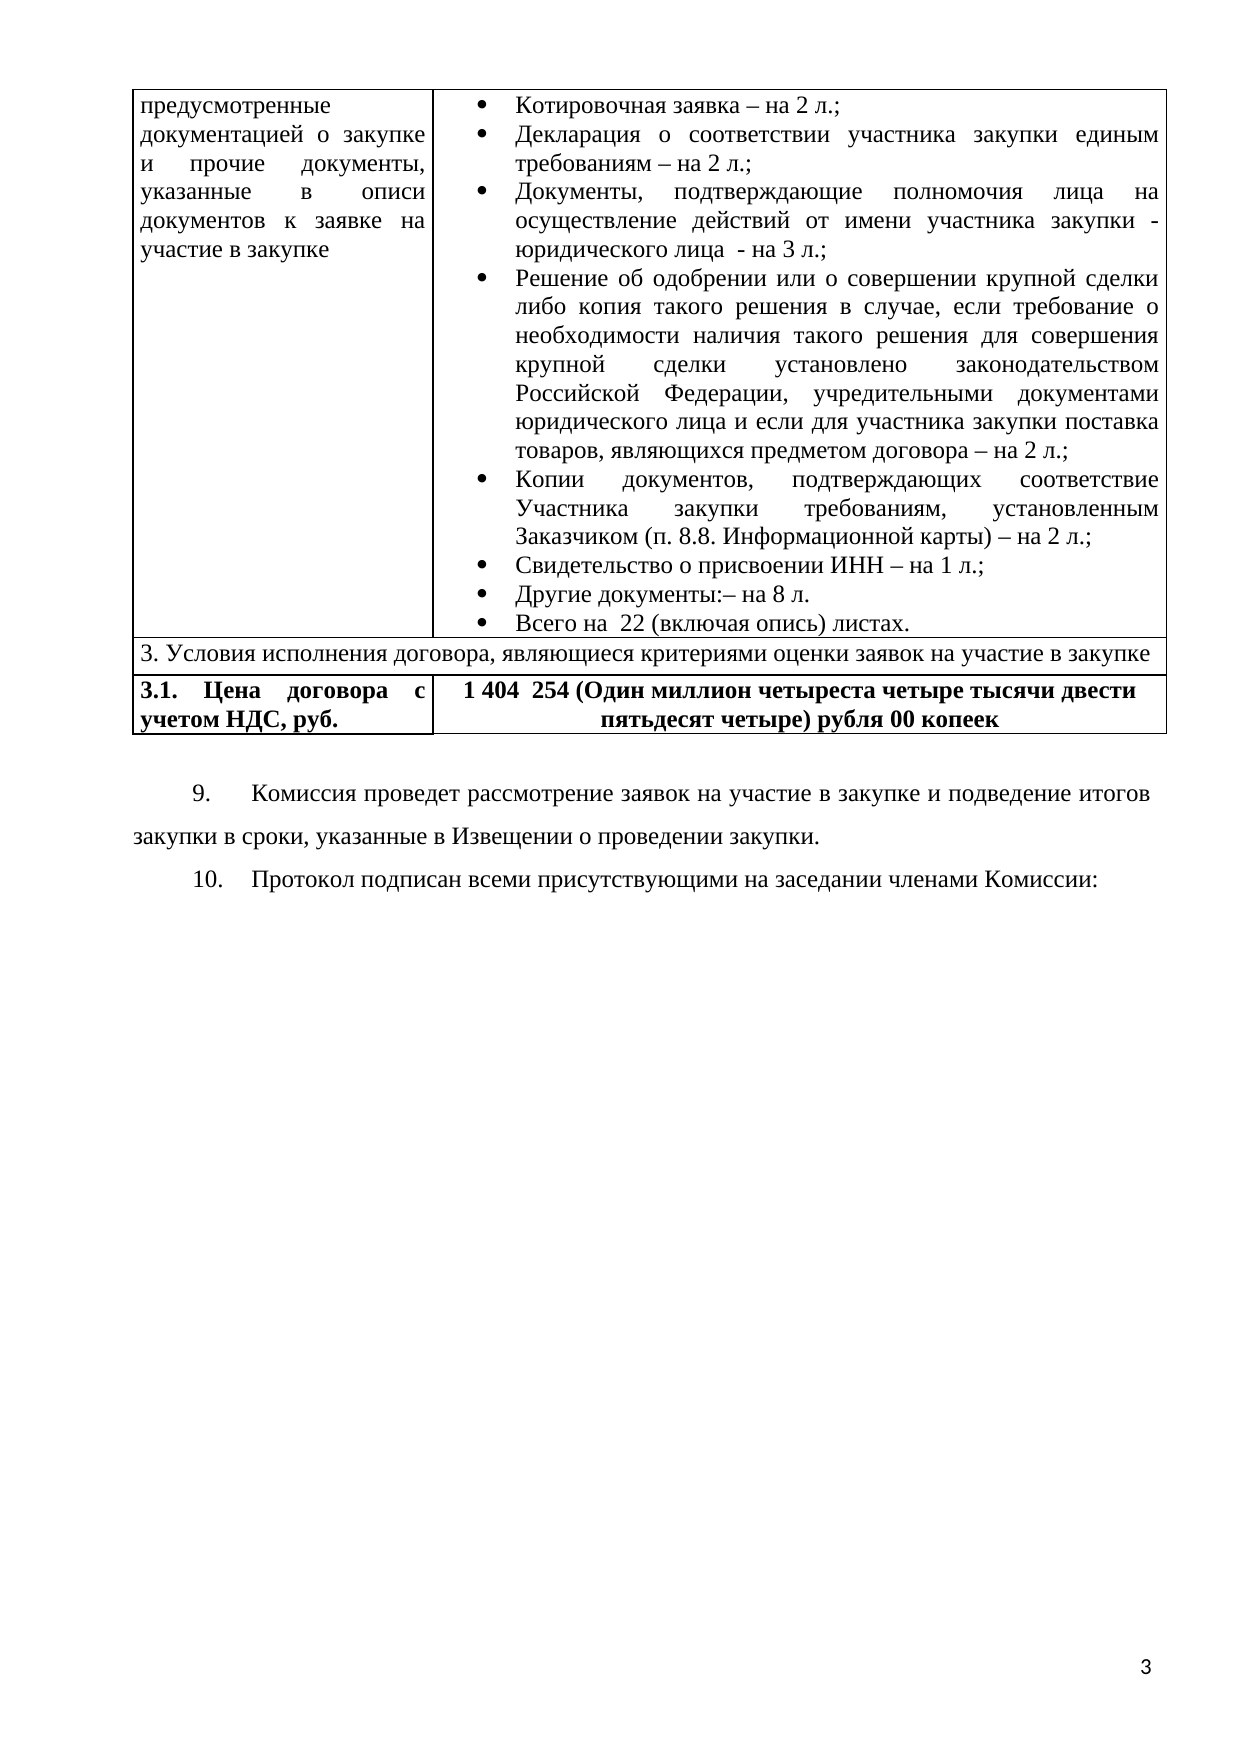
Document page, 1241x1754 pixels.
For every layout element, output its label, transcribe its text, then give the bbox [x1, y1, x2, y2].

table_cell 3. Условия исполнения договора, являющиеся критериями оценки заявок на участие в закупке [134, 638, 1166, 674]
table_cell 1 404 254 (Один миллион четыреста четыре тысячи двести пятьдесят четыре) рубля 00 копеек [434, 676, 1166, 733]
table_cell 3.1. Цена договора с учетом НДС, руб. [134, 676, 432, 733]
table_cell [134, 90, 432, 636]
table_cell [434, 90, 1166, 636]
list Комиссия проведет рассмотрение заявок на участие в закупке и подведение итогов закупки в сроки, указанные в Извещении о проведении закупки. [133, 778, 1152, 849]
list Протокол подписан всеми присутствующими на заседании членами Комиссии: [133, 864, 1152, 893]
